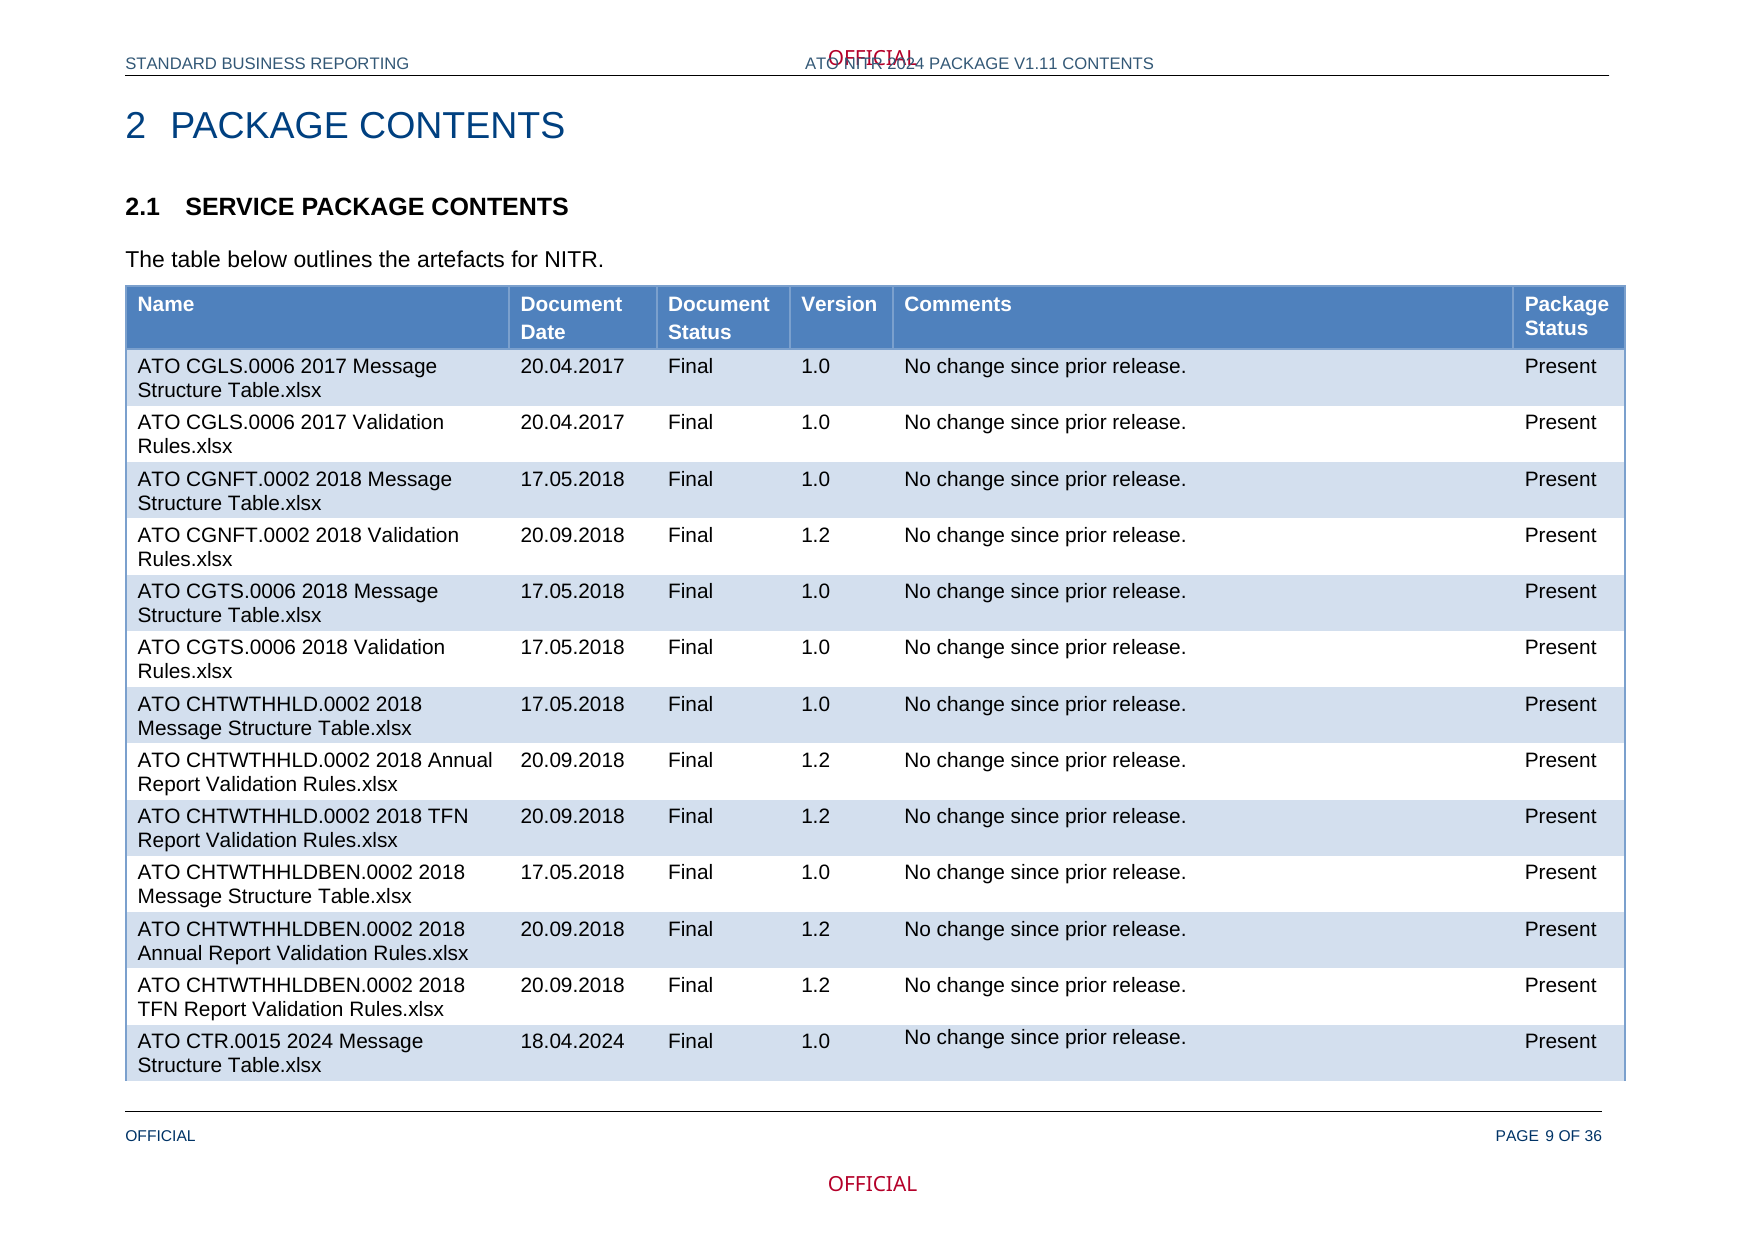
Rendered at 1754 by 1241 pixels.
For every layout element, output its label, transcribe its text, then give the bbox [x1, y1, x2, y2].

table_cell No change since prior release. [893, 800, 1513, 856]
table_cell No change since prior release. [893, 462, 1513, 518]
table_cell ATO CHTWTHHLD.0002 2018 TFN Report Validation Rules.xlsx [127, 800, 509, 856]
table_header Version [791, 287, 892, 348]
text Service package contents [125, 192, 1609, 221]
table_cell No change since prior release. [893, 575, 1513, 631]
table_cell Final [657, 462, 790, 518]
table_cell No change since prior release. [893, 856, 1513, 912]
table_cell 17.05.2018 [509, 856, 657, 912]
table_cell 1.2 [790, 912, 893, 968]
table_cell 20.04.2017 [509, 350, 657, 406]
table_cell 1.2 [790, 744, 893, 800]
table_cell Present [1513, 519, 1624, 575]
table_cell 1.0 [790, 1025, 893, 1081]
table_cell Final [657, 969, 790, 1025]
table_cell Present [1513, 406, 1624, 462]
table_cell ATO CHTWTHHLD.0002 2018 Message Structure Table.xlsx [127, 687, 509, 743]
table_cell Final [657, 519, 790, 575]
table_cell No change since prior release. [893, 912, 1513, 968]
table_cell No change since prior release. [893, 969, 1513, 1025]
table_cell Final [657, 800, 790, 856]
table_cell No change since prior release. [893, 519, 1513, 575]
table_cell 20.09.2018 [509, 800, 657, 856]
table_cell 1.0 [790, 575, 893, 631]
table_header Comments [894, 287, 1512, 348]
table_cell Final [657, 744, 790, 800]
table_cell ATO CGTS.0006 2018 Message Structure Table.xlsx [127, 575, 509, 631]
table_cell Final [657, 856, 790, 912]
table_cell 20.09.2018 [509, 519, 657, 575]
table_cell 1.0 [790, 631, 893, 687]
table_cell Present [1513, 912, 1624, 968]
table_cell ATO CGLS.0006 2017 Validation Rules.xlsx [127, 406, 509, 462]
table_header Document Date [510, 287, 656, 348]
table_cell 1.2 [790, 519, 893, 575]
table_cell 1.0 [790, 462, 893, 518]
table_cell No change since prior release. [893, 350, 1513, 406]
table_cell 20.04.2017 [509, 406, 657, 462]
table_cell 17.05.2018 [509, 631, 657, 687]
table_cell 20.09.2018 [509, 912, 657, 968]
table_cell ATO CGLS.0006 2017 Message Structure Table.xlsx [127, 350, 509, 406]
table_cell 20.09.2018 [509, 969, 657, 1025]
table_cell Present [1513, 462, 1624, 518]
table_cell ATO CGTS.0006 2018 Validation Rules.xlsx [127, 631, 509, 687]
table_cell Final [657, 406, 790, 462]
table_cell Final [657, 631, 790, 687]
table_cell 18.04.2024 [509, 1025, 657, 1081]
table_cell ATO CHTWTHHLD.0002 2018 Annual Report Validation Rules.xlsx [127, 744, 509, 800]
table_cell 17.05.2018 [509, 462, 657, 518]
table_cell 1.0 [790, 687, 893, 743]
table_cell ATO CTR.0015 2024 Message Structure Table.xlsx [127, 1025, 509, 1081]
table_cell No change since prior release. [893, 406, 1513, 462]
subtitle Package contents [125, 103, 1609, 146]
table_cell Present [1513, 1025, 1624, 1081]
table_cell Present [1513, 575, 1624, 631]
table_cell Present [1513, 800, 1624, 856]
table_header Package Status [1514, 287, 1624, 348]
table_cell Final [657, 575, 790, 631]
table_cell 1.2 [790, 800, 893, 856]
table_header Document Status [658, 287, 789, 348]
table_cell ATO CGNFT.0002 2018 Validation Rules.xlsx [127, 519, 509, 575]
table_cell Present [1513, 744, 1624, 800]
table_cell ATO CHTWTHHLDBEN.0002 2018 Annual Report Validation Rules.xlsx [127, 912, 509, 968]
table_cell Final [657, 912, 790, 968]
table_cell ATO CGNFT.0002 2018 Message Structure Table.xlsx [127, 462, 509, 518]
text The table below outlines the artefacts for NITR. [125, 244, 1609, 273]
table_cell 17.05.2018 [509, 687, 657, 743]
table_cell Present [1513, 969, 1624, 1025]
table_cell Final [657, 350, 790, 406]
table_cell Present [1513, 631, 1624, 687]
table_cell 17.05.2018 [509, 575, 657, 631]
table_cell ATO CHTWTHHLDBEN.0002 2018 Message Structure Table.xlsx [127, 856, 509, 912]
table_cell ATO CHTWTHHLDBEN.0002 2018 TFN Report Validation Rules.xlsx [127, 969, 509, 1025]
table_header Name [127, 287, 508, 348]
table_cell No change since prior release. [893, 744, 1513, 800]
table_cell 1.0 [790, 856, 893, 912]
table_cell No change since prior release. [893, 687, 1513, 743]
table_cell No change since prior release. [893, 631, 1513, 687]
table_cell Present [1513, 856, 1624, 912]
table_cell Final [657, 687, 790, 743]
table_cell Present [1513, 350, 1624, 406]
table_cell No change since prior release. [893, 1025, 1513, 1081]
table_cell 1.2 [790, 969, 893, 1025]
table_cell Present [1513, 687, 1624, 743]
table_cell Final [657, 1025, 790, 1081]
table_cell 20.09.2018 [509, 744, 657, 800]
table_cell 1.0 [790, 350, 893, 406]
table_cell 1.0 [790, 406, 893, 462]
